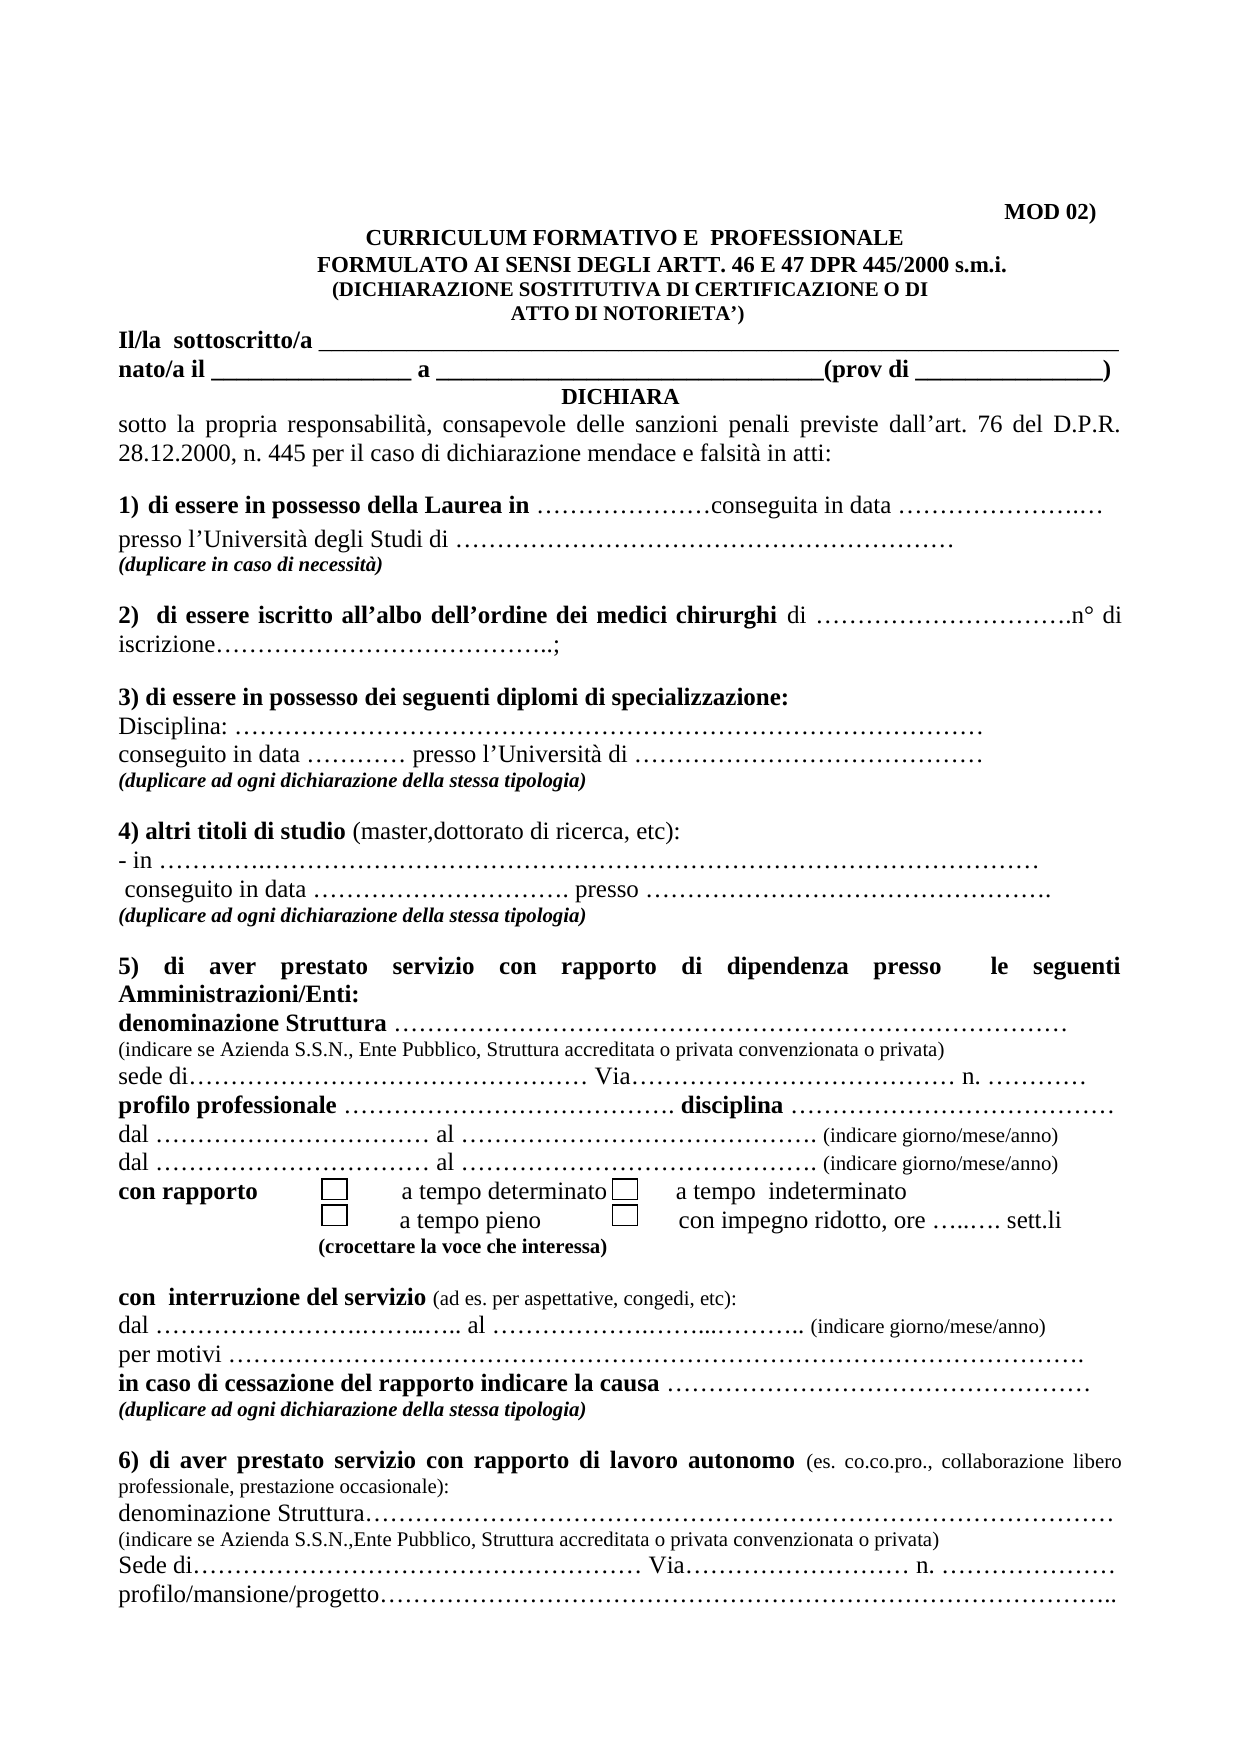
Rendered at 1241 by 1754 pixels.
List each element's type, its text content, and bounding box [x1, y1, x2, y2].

text MOD 02) [118, 174, 1122, 224]
text con rapporto a tempo determinato a tempo indeterminato [118, 1176, 1122, 1205]
text (indicare se Azienda S.S.N., Ente Pubblico, Struttura accreditata o privata convenzionata o privata) [118, 1037, 1122, 1061]
text con interruzione del servizio (ad es. per aspettative, congedi, etc): [118, 1282, 1122, 1311]
text (crocettare la voce che interessa) [118, 1234, 1122, 1258]
list di essere in possesso della Laurea in …………………conseguita in data ………………….… [118, 491, 1122, 519]
text (duplicare ad ogni dichiarazione della stessa tipologia) [118, 768, 1122, 792]
text conseguito in data …………………………. presso …………………………………………. [118, 874, 1122, 903]
text Il/la sottoscritto/a ________________________________________________________________ [118, 325, 1122, 354]
text - in ………….………………………………………………………………………………… [118, 845, 1122, 874]
text 4) altri titoli di studio (master,dottorato di ricerca, etc): [118, 816, 1122, 845]
text (duplicare ad ogni dichiarazione della stessa tipologia) [118, 1397, 1122, 1421]
text 2) di essere iscritto all’albo dell’ordine dei medici chirurghi di ………………………….n° di iscrizione…………………………………..; [118, 601, 1122, 658]
text profilo professionale …………………………………. disciplina ………………………………… [118, 1090, 1122, 1119]
text Disciplina: ……………………………………………………………………………… [118, 711, 1122, 739]
text dal …………………………… al ……………………………………. (indicare giorno/mese/anno) [118, 1147, 1122, 1176]
text 3) di essere in possesso dei seguenti diplomi di specializzazione: [118, 682, 1122, 711]
text DICHIARA [118, 383, 1122, 409]
text (indicare se Azienda S.S.N.,Ente Pubblico, Struttura accreditata o privata convenzionata o privata) [118, 1526, 1122, 1551]
text dal …………………………… al ……………………………………. (indicare giorno/mese/anno) [118, 1119, 1122, 1147]
text 6) di aver prestato servizio con rapporto di lavoro autonomo (es. co.co.pro., collaborazione libero professionale, prestazione occasionale): [118, 1445, 1122, 1498]
text dal …………………….……..….. al ……………….……...……….. (indicare giorno/mese/anno) [118, 1311, 1122, 1339]
text (duplicare in caso di necessità) [118, 552, 1122, 576]
text per motivi …………………………………………………………………………………………. [118, 1339, 1122, 1368]
text profilo/mansione/progetto…………………………………………………………………………….. [118, 1579, 1122, 1608]
text (duplicare ad ogni dichiarazione della stessa tipologia) [118, 903, 1122, 927]
text sede di………………………………………… Via………………………………… n. ………… [118, 1061, 1122, 1090]
text nato/a il ________________ a _______________________________(prov di _______________) [118, 354, 1122, 383]
text presso l’Università degli Studi di …………………………………………………… [118, 524, 1122, 552]
text sotto la propria responsabilità, consapevole delle sanzioni penali previste dall’art. 76 del D.P.R. 28.12.2000, n. 445 per il caso di dichiarazione mendace e falsità in atti: [118, 409, 1122, 467]
text in caso di cessazione del rapporto indicare la causa …………………………………………… [118, 1368, 1122, 1397]
text Sede di……………………………………………… Via……………………… n. ………………… [118, 1551, 1122, 1579]
text a tempo pieno con impegno ridotto, ore …..…. sett.li [118, 1205, 1122, 1234]
text FORMULATO AI SENSI DEGLI ARTT. 46 E 47 DPR 445/2000 s.m.i. [295, 251, 1028, 277]
text denominazione Struttura ……………………………………………………………………… [118, 1008, 1122, 1037]
text denominazione Struttura……………………………………………………………………………… [118, 1498, 1122, 1526]
text (DICHIARAZIONE SOSTITUTIVA DI CERTIFICAZIONE O DI ATTO DI NOTORIETA’) [295, 277, 960, 325]
text conseguito in data ………… presso l’Università di …………………………………… [118, 739, 1122, 768]
text 5) di aver prestato servizio con rapporto di dipendenza presso le seguenti Amministrazioni/Enti: [118, 951, 1122, 1008]
text CURRICULUM FORMATIVO E PROFESSIONALE [118, 224, 1122, 251]
